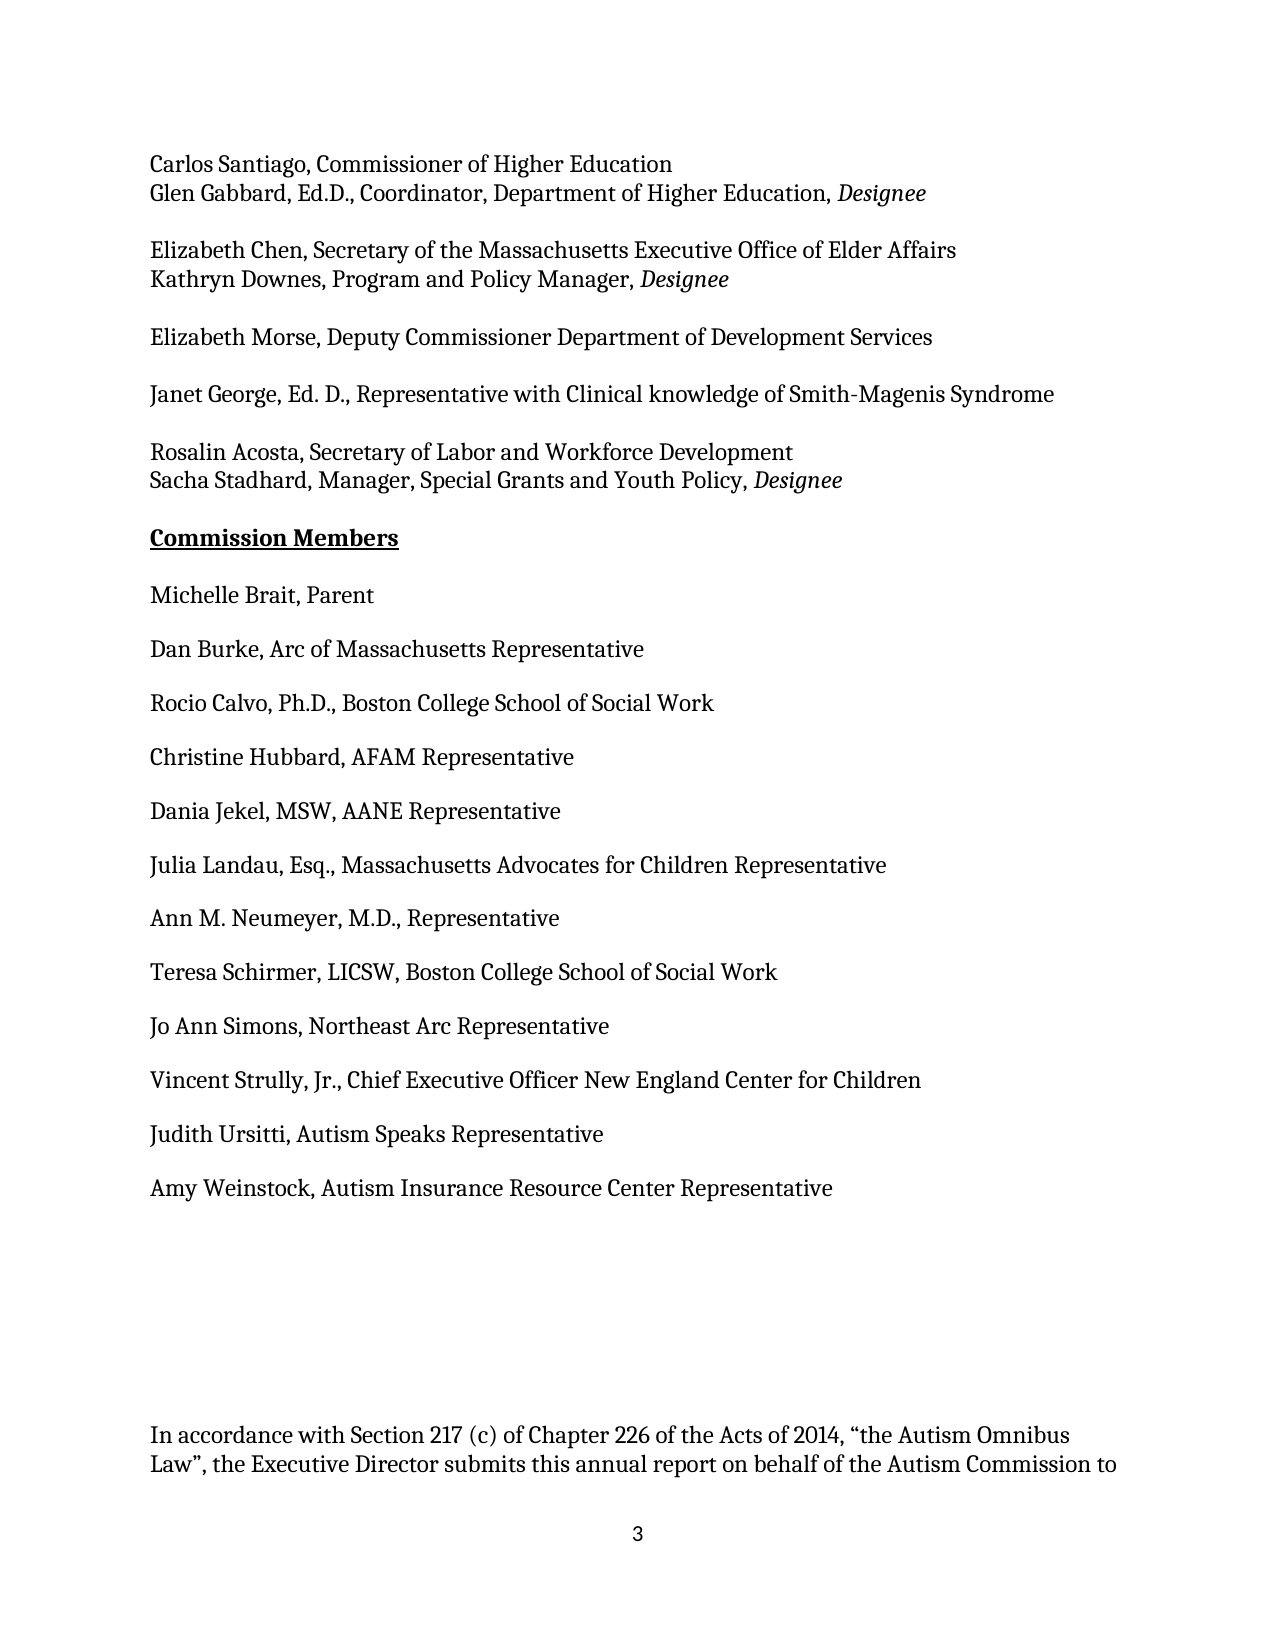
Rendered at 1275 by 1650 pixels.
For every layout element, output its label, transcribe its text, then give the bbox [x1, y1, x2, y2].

text Christine Hubbard, AFAM Representative [150, 743, 1125, 772]
text Rocio Calvo, Ph.D., Boston College School of Social Work [150, 689, 1125, 718]
text Elizabeth Morse, Deputy Commissioner Department of Development Services [150, 322, 1125, 351]
text Kathryn Downes, Program and Policy Manager, Designee [150, 265, 1125, 294]
text Glen Gabbard, Ed.D., Coordinator, Department of Higher Education, Designee [150, 179, 1125, 207]
text Sacha Stadhard, Manager, Special Grants and Youth Policy, Designee [150, 466, 1125, 495]
text Carlos Santiago, Commissioner of Higher Education [150, 150, 1125, 179]
text Teresa Schirmer, LICSW, Boston College School of Social Work [150, 958, 1125, 987]
text Michelle Brait, Parent [150, 581, 1125, 610]
text Commission Members [150, 524, 1125, 552]
text Vincent Strully, Jr., Chief Executive Officer New England Center for Children [150, 1066, 1125, 1095]
text Janet George, Ed. D., Representative with Clinical knowledge of Smith-Magenis Syndrome [150, 380, 1125, 409]
text Ann M. Neumeyer, M.D., Representative [150, 904, 1125, 933]
text Judith Ursitti, Autism Speaks Representative [150, 1120, 1125, 1148]
text Julia Landau, Esq., Massachusetts Advocates for Children Representative [150, 851, 1125, 879]
text Jo Ann Simons, Northeast Arc Representative [150, 1012, 1125, 1041]
text Amy Weinstock, Autism Insurance Resource Center Representative [150, 1174, 1125, 1202]
text Dan Burke, Arc of Massachusetts Representative [150, 635, 1125, 664]
text Rosalin Acosta, Secretary of Labor and Workforce Development [150, 437, 1125, 466]
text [150, 1421, 1125, 1479]
text Dania Jekel, MSW, AANE Representative [150, 797, 1125, 825]
text Elizabeth Chen, Secretary of the Massachusetts Executive Office of Elder Affairs [150, 236, 1125, 265]
